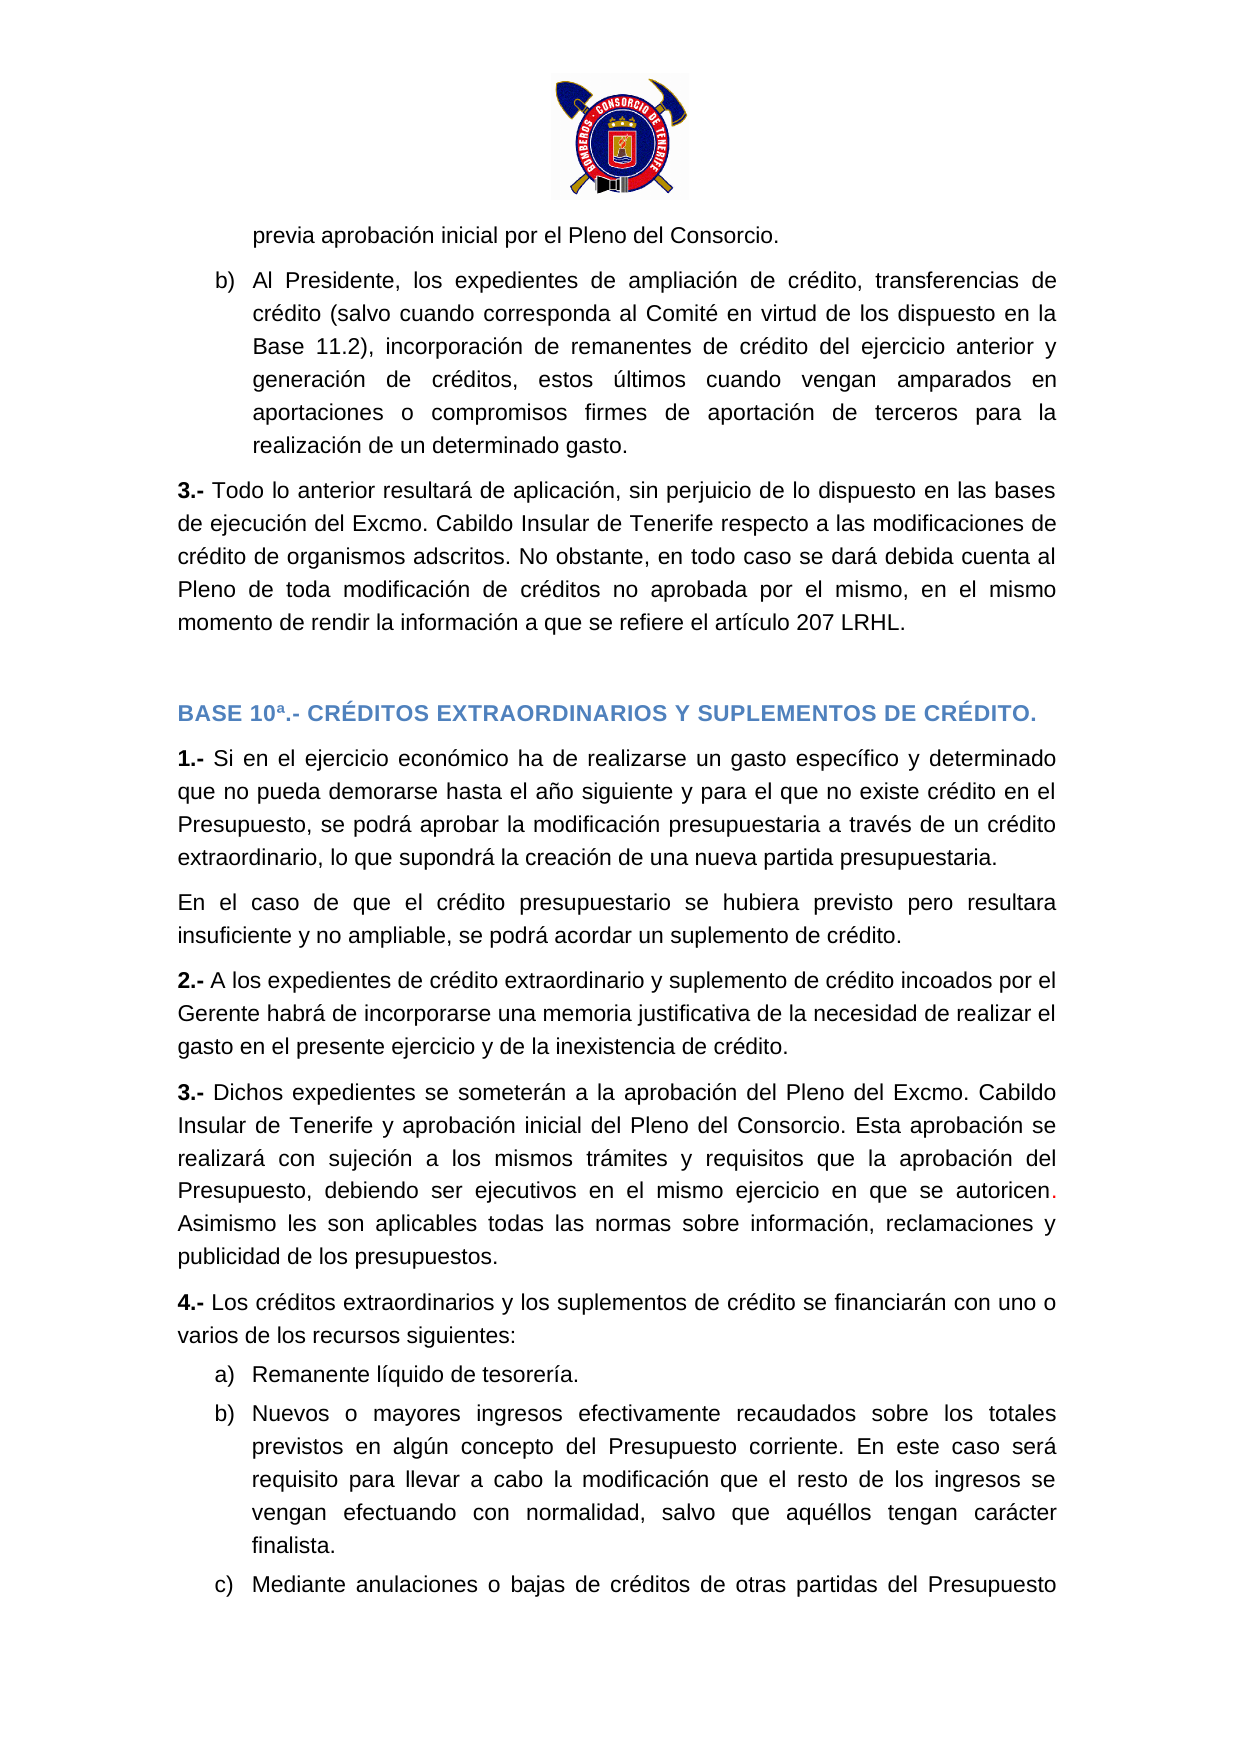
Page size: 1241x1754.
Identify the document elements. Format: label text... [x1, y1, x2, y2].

list Remanente líquido de tesorería. [214, 1361, 1057, 1387]
list Al Presidente, los expedientes de ampliación de crédito, transferencias de crédito (salvo cuando corresponda al Comité en virtud de los dispuesto en la Base 11.2), incorporación de remanentes de crédito del ejercicio anterior y generación de créditos, estos últimos cuando vengan amparados en aportaciones o compromisos firmes de aportación de terceros para la realización de un determinado gasto. [215, 267, 1057, 458]
text En el caso de que el crédito presupuestario se hubiera previsto pero resultara insuficiente y no ampliable, se podrá acordar un suplemento de crédito. [177, 889, 1057, 948]
text 3.- Todo lo anterior resultará de aplicación, sin perjuicio de lo dispuesto en las bases de ejecución del Excmo. Cabildo Insular de Tenerife respecto a las modificaciones de crédito de organismos adscritos. No obstante, en todo caso se dará debida cuenta al Pleno de toda modificación de créditos no aprobada por el mismo, en el mismo momento de rendir la información a que se refiere el artículo 207 LRHL. [177, 477, 1057, 635]
text 3.- Dichos expedientes se someterán a la aprobación del Pleno del Excmo. Cabildo Insular de Tenerife y aprobación inicial del Pleno del Consorcio. Esta aprobación se realizará con sujeción a los mismos trámites y requisitos que la aprobación del Presupuesto, debiendo ser ejecutivos en el mismo ejercicio en que se autoricen. Asimismo les son aplicables todas las normas sobre información, reclamaciones y publicidad de los presupuestos. [177, 1079, 1057, 1269]
text 1.- Si en el ejercicio económico ha de realizarse un gasto específico y determinado que no pueda demorarse hasta el año siguiente y para el que no existe crédito en el Presupuesto, se podrá aprobar la modificación presupuestaria a través de un crédito extraordinario, lo que supondrá la creación de una nueva partida presupuestaria. [177, 745, 1057, 870]
text 4.- Los créditos extraordinarios y los suplementos de crédito se financiarán con uno o varios de los recursos siguientes: [177, 1289, 1057, 1348]
text BASE 10ª.- CRÉDITOS EXTRAORDINARIOS Y SUPLEMENTOS DE CRÉDITO. [177, 699, 1057, 726]
text 2.- A los expedientes de crédito extraordinario y suplemento de crédito incoados por el Gerente habrá de incorporarse una memoria justificativa de la necesidad de realizar el gasto en el presente ejercicio y de la inexistencia de crédito. [177, 967, 1057, 1059]
picture [550, 73, 690, 200]
list Nuevos o mayores ingresos efectivamente recaudados sobre los totales previstos en algún concepto del Presupuesto corriente. En este caso será requisito para llevar a cabo la modificación que el resto de los ingresos se vengan efectuando con normalidad, salvo que aquéllos tengan carácter finalista. [214, 1400, 1057, 1558]
